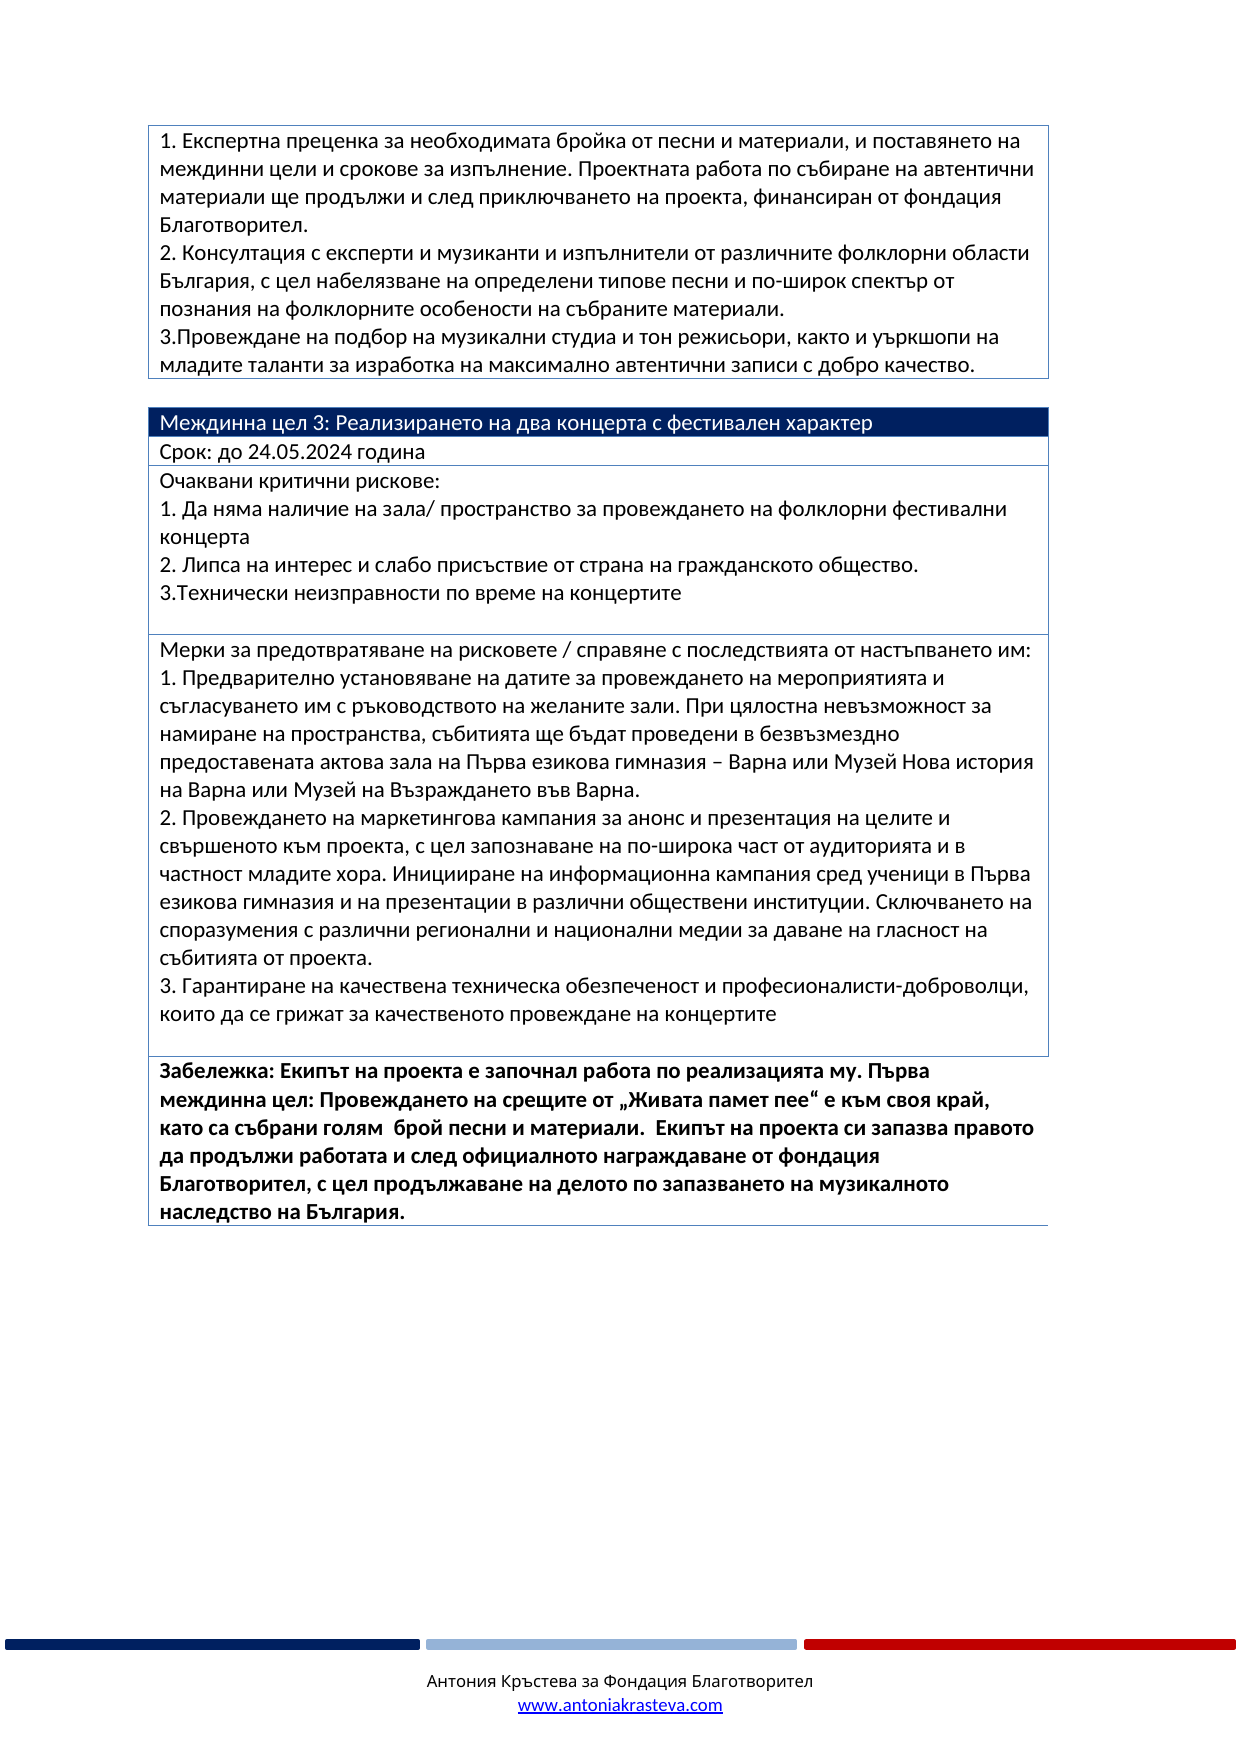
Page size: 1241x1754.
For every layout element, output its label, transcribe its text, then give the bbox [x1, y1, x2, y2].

table_cell Забележка: Екипът на проекта е започнал работа по реализацията му. Първа междинна цел: Провеждането на срещите от „Живата памет пее“ е към своя край, като са събрани голям брой песни и материали. Екипът на проекта си запазва правото да продължи работата и след официалното награждаване от фондация Благотворител, с цел продължаване на делото по запазването на музикалното наследство на България. [149, 1057, 1048, 1225]
table_header Междинна цел 3: Реализирането на два концерта с фестивален характер [149, 408, 1048, 436]
table_cell Мерки за предотвратяване на рисковете / справяне с последствията от настъпването им: 1. Предварително установяване на датите за провеждането на мероприятията и съгласуването им с ръководството на желаните зали. При цялостна невъзможност за намиране на пространства, събитията ще бъдат проведени в безвъзмездно предоставената актова зала на Първа езикова гимназия – Варна или Музей Нова история на Варна или Музей на Възраждането във Варна. 2. Провеждането на маркетингова кампания за анонс и презентация на целите и свършеното към проекта, с цел запознаване на по-широка част от аудиторията и в частност младите хора. Иницииране на информационна кампания сред ученици в Първа езикова гимназия и на презентации в различни обществени институции. Сключването на споразумения с различни регионални и национални медии за даване на гласност на събитията от проекта. 3. Гарантиране на качествена техническа обезпеченост и професионалисти-доброволци, които да се грижат за качественото провеждане на концертите [149, 635, 1048, 1056]
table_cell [149, 126, 1048, 378]
table_cell Срок: до 24.05.2024 година [149, 437, 1048, 465]
table_cell Очаквани критични рискове: 1. Да няма наличие на зала/ пространство за провеждането на фолклорни фестивални концерта 2. Липса на интерес и слабо присъствие от страна на гражданското общество. 3.Технически неизправности по време на концертите [149, 466, 1048, 634]
